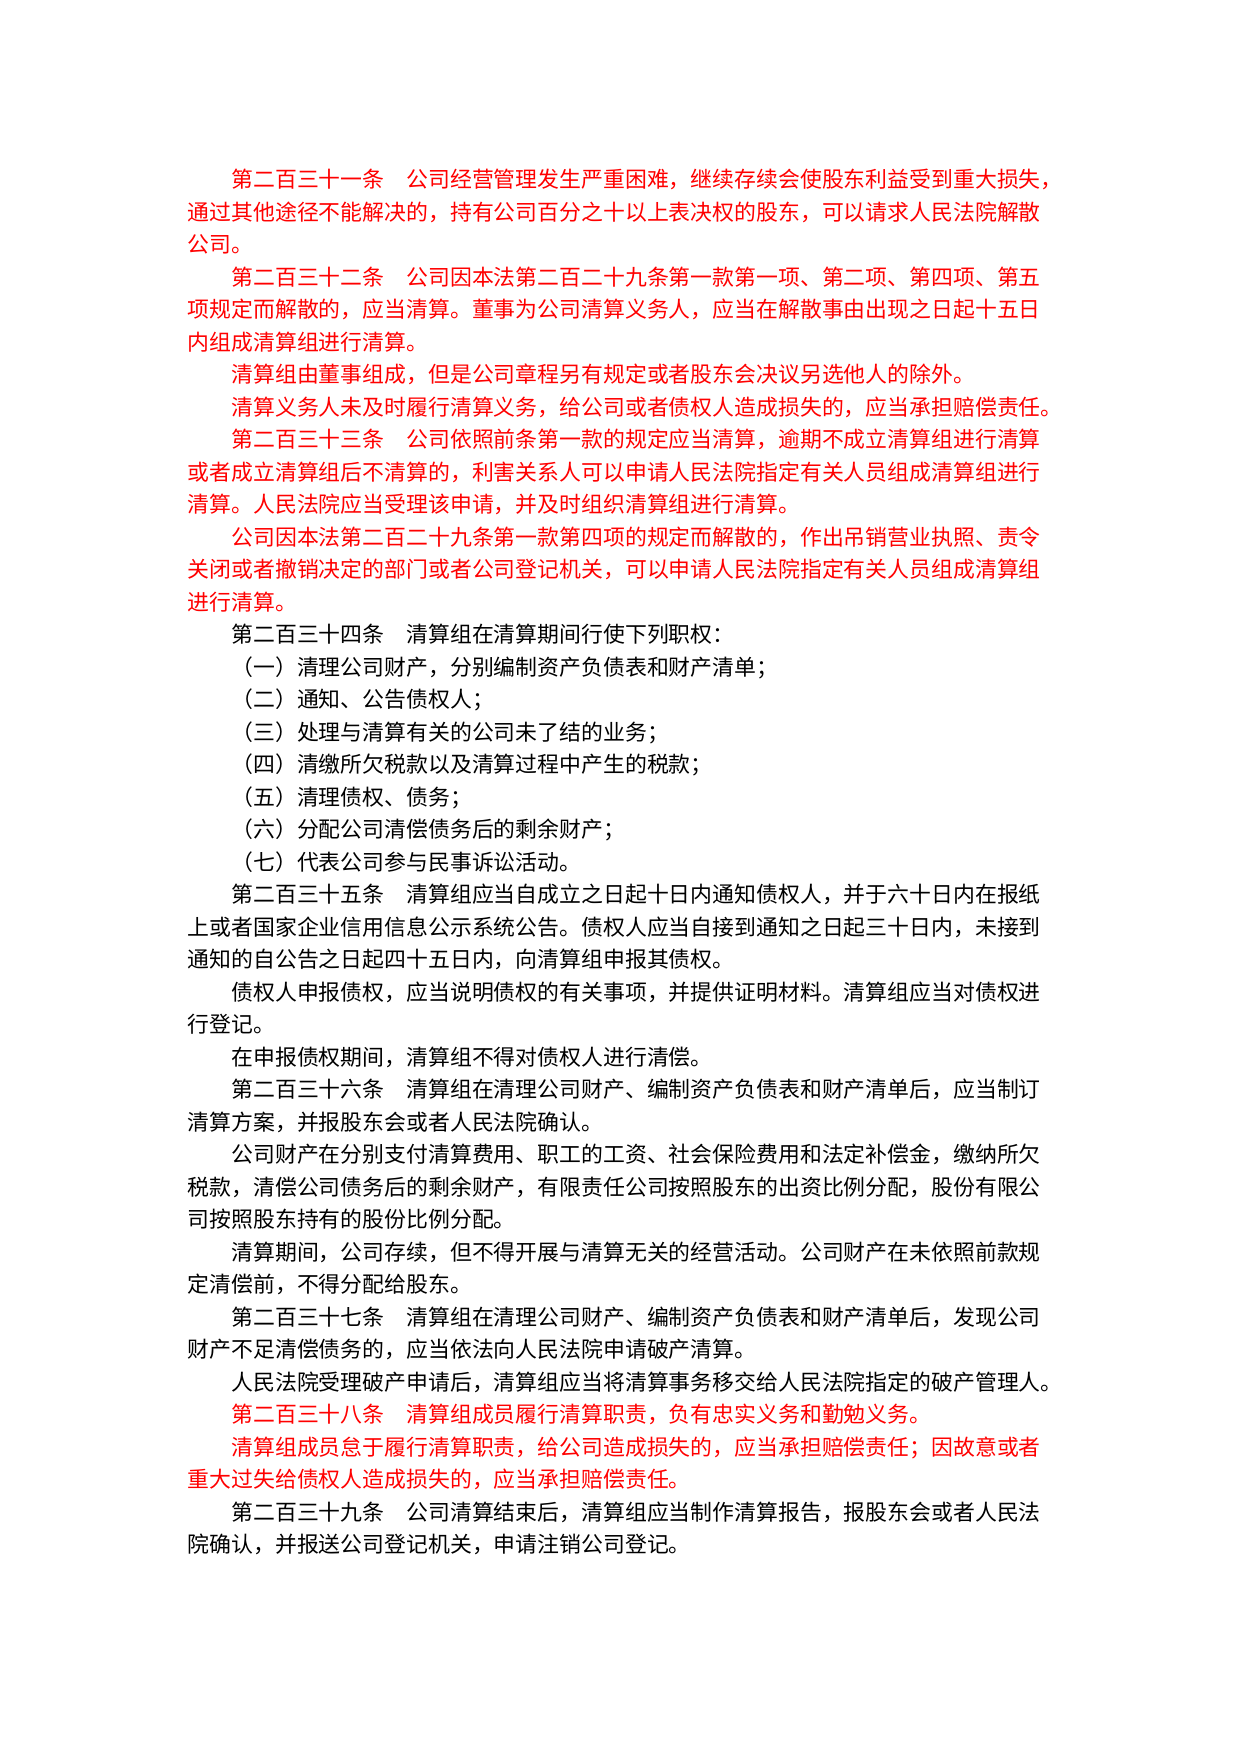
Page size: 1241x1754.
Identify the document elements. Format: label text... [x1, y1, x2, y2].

text 公司财产在分别支付清算费用、职工的工资、社会保险费用和法定补偿金，缴纳所欠税款，清偿公司债务后的剩余财产，有限责任公司按照股东的出资比例分配，股份有限公司按照股东持有的股份比例分配。 [187, 1137, 1053, 1234]
text 第二百三十六条 清算组在清理公司财产、编制资产负债表和财产清单后，应当制订清算方案，并报股东会或者人民法院确认。 [187, 1072, 1053, 1137]
text （五）清理债权、债务； [187, 779, 1053, 812]
text 第二百三十七条 清算组在清理公司财产、编制资产负债表和财产清单后，发现公司财产不足清偿债务的，应当依法向人民法院申请破产清算。 [187, 1299, 1053, 1364]
text 第二百三十四条 清算组在清算期间行使下列职权： [187, 617, 1053, 649]
text （二）通知、公告债权人； [187, 682, 1053, 714]
text （一）清理公司财产，分别编制资产负债表和财产清单； [187, 649, 1053, 682]
text 第二百三十一条 公司经营管理发生严重困难，继续存续会使股东利益受到重大损失，通过其他途径不能解决的，持有公司百分之十以上表决权的股东，可以请求人民法院解散公司。 [187, 162, 1053, 259]
text （六）分配公司清偿债务后的剩余财产； [187, 812, 1053, 844]
text 公司因本法第二百二十九条第一款第四项的规定而解散的，作出吊销营业执照、责令关闭或者撤销决定的部门或者公司登记机关，可以申请人民法院指定有关人员组成清算组进行清算。 [187, 519, 1053, 617]
text 债权人申报债权，应当说明债权的有关事项，并提供证明材料。清算组应当对债权进行登记。 [187, 974, 1053, 1039]
text 第二百三十三条 公司依照前条第一款的规定应当清算，逾期不成立清算组进行清算或者成立清算组后不清算的，利害关系人可以申请人民法院指定有关人员组成清算组进行清算。人民法院应当受理该申请，并及时组织清算组进行清算。 [187, 422, 1053, 519]
text 清算组由董事组成，但是公司章程另有规定或者股东会决议另选他人的除外。 [187, 357, 1053, 389]
text （四）清缴所欠税款以及清算过程中产生的税款； [187, 747, 1053, 779]
text 第二百三十八条 清算组成员履行清算职责，负有忠实义务和勤勉义务。 [187, 1397, 1053, 1429]
text （三）处理与清算有关的公司未了结的业务； [187, 714, 1053, 747]
text 第二百三十二条 公司因本法第二百二十九条第一款第一项、第二项、第四项、第五项规定而解散的，应当清算。董事为公司清算义务人，应当在解散事由出现之日起十五日内组成清算组进行清算。 [187, 259, 1053, 357]
text 在申报债权期间，清算组不得对债权人进行清偿。 [187, 1039, 1053, 1072]
text 第二百三十九条 公司清算结束后，清算组应当制作清算报告，报股东会或者人民法院确认，并报送公司登记机关，申请注销公司登记。 [187, 1494, 1053, 1559]
text 清算组成员怠于履行清算职责，给公司造成损失的，应当承担赔偿责任；因故意或者重大过失给债权人造成损失的，应当承担赔偿责任。 [187, 1429, 1053, 1494]
text （七）代表公司参与民事诉讼活动。 [187, 844, 1053, 877]
text 第二百三十五条 清算组应当自成立之日起十日内通知债权人，并于六十日内在报纸上或者国家企业信用信息公示系统公告。债权人应当自接到通知之日起三十日内，未接到通知的自公告之日起四十五日内，向清算组申报其债权。 [187, 877, 1053, 974]
text 清算期间，公司存续，但不得开展与清算无关的经营活动。公司财产在未依照前款规定清偿前，不得分配给股东。 [187, 1234, 1053, 1299]
